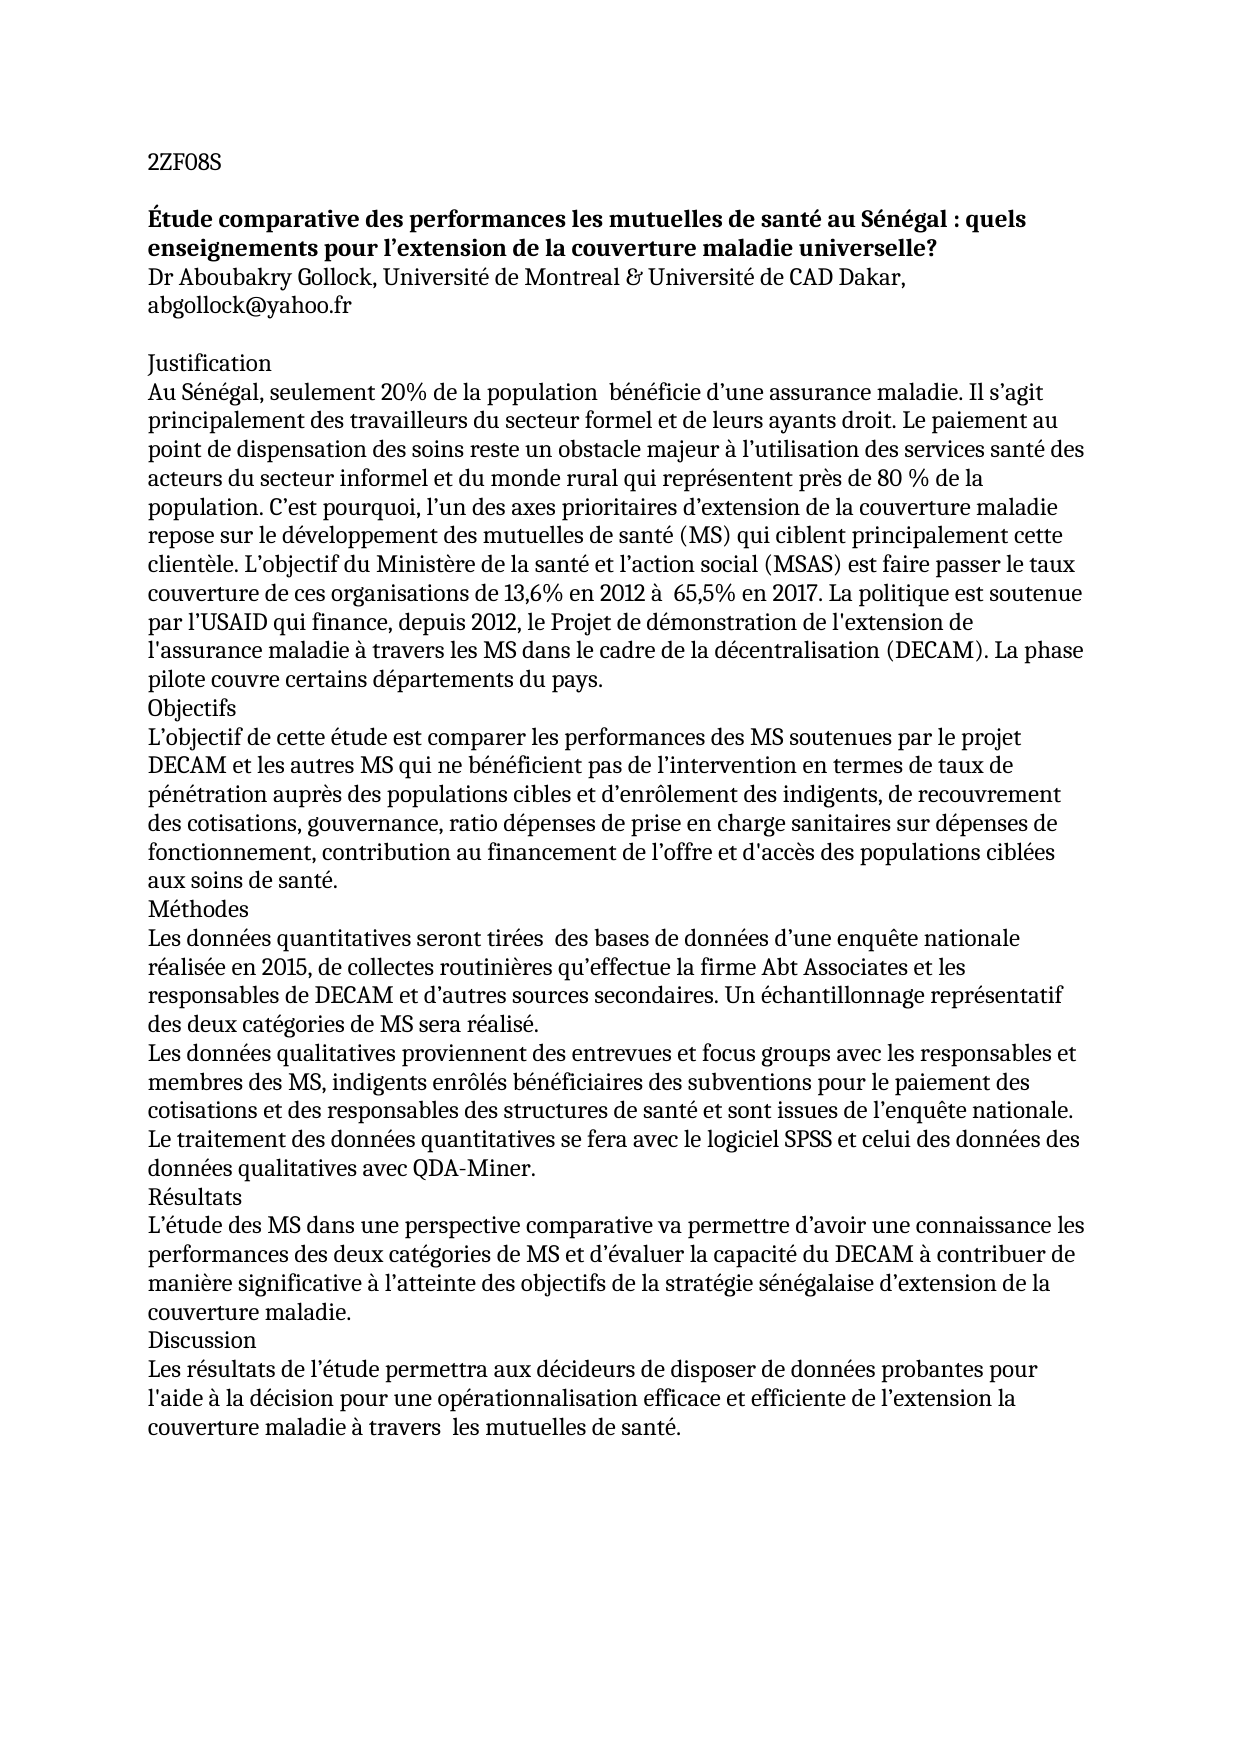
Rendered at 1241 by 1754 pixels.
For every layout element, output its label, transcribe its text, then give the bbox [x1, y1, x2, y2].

text Les résultats de l’étude permettra aux décideurs de disposer de données probantes pour l'aide à la décision pour une opérationnalisation efficace et efficiente de l’extension la couverture maladie à travers les mutuelles de santé. [148, 1355, 1092, 1441]
text Discussion [148, 1326, 1092, 1355]
text Objectifs [148, 694, 1092, 723]
text Au Sénégal, seulement 20% de la population bénéficie d’une assurance maladie. Il s’agit principalement des travailleurs du secteur formel et de leurs ayants droit. Le paiement au point de dispensation des soins reste un obstacle majeur à l’utilisation des services santé des acteurs du secteur informel et du monde rural qui représentent près de 80 % de la population. C’est pourquoi, l’un des axes prioritaires d’extension de la couverture maladie repose sur le développement des mutuelles de santé (MS) qui ciblent principalement cette clientèle. L’objectif du Ministère de la santé et l’action social (MSAS) est faire passer le taux couverture de ces organisations de 13,6% en 2012 à 65,5% en 2017. La politique est soutenue par l’USAID qui finance, depuis 2012, le Projet de démonstration de l'extension de l'assurance maladie à travers les MS dans le cadre de la décentralisation (DECAM). La phase pilote couvre certains départements du pays. [148, 378, 1092, 694]
text Les données quantitatives seront tirées des bases de données d’une enquête nationale réalisée en 2015, de collectes routinières qu’effectue la firme Abt Associates et les responsables de DECAM et d’autres sources secondaires. Un échantillonnage représentatif des deux catégories de MS sera réalisé. [148, 924, 1092, 1039]
text Résultats [148, 1183, 1092, 1211]
text L’objectif de cette étude est comparer les performances des MS soutenues par le projet DECAM et les autres MS qui ne bénéficient pas de l’intervention en termes de taux de pénétration auprès des populations cibles et d’enrôlement des indigents, de recouvrement des cotisations, gouvernance, ratio dépenses de prise en charge sanitaires sur dépenses de fonctionnement, contribution au financement de l’offre et d'accès des populations ciblées aux soins de santé. [148, 723, 1092, 895]
text Le traitement des données quantitatives se fera avec le logiciel SPSS et celui des données des données qualitatives avec QDA-Miner. [148, 1125, 1092, 1183]
text Dr Aboubakry Gollock, Université de Montreal & Université de CAD Dakar, abgollock@yahoo.fr [148, 263, 1092, 320]
text Les données qualitatives proviennent des entrevues et focus groups avec les responsables et membres des MS, indigents enrôlés bénéficiaires des subventions pour le paiement des cotisations et des responsables des structures de santé et sont issues de l’enquête nationale. [148, 1039, 1092, 1125]
text Étude comparative des performances les mutuelles de santé au Sénégal : quels enseignements pour l’extension de la couverture maladie universelle? [148, 205, 1092, 263]
text Justification [148, 349, 1092, 378]
text 2ZF08S [148, 148, 1092, 176]
text Méthodes [148, 895, 1092, 924]
text L’étude des MS dans une perspective comparative va permettre d’avoir une connaissance les performances des deux catégories de MS et d’évaluer la capacité du DECAM à contribuer de manière significative à l’atteinte des objectifs de la stratégie sénégalaise d’extension de la couverture maladie. [148, 1211, 1092, 1326]
